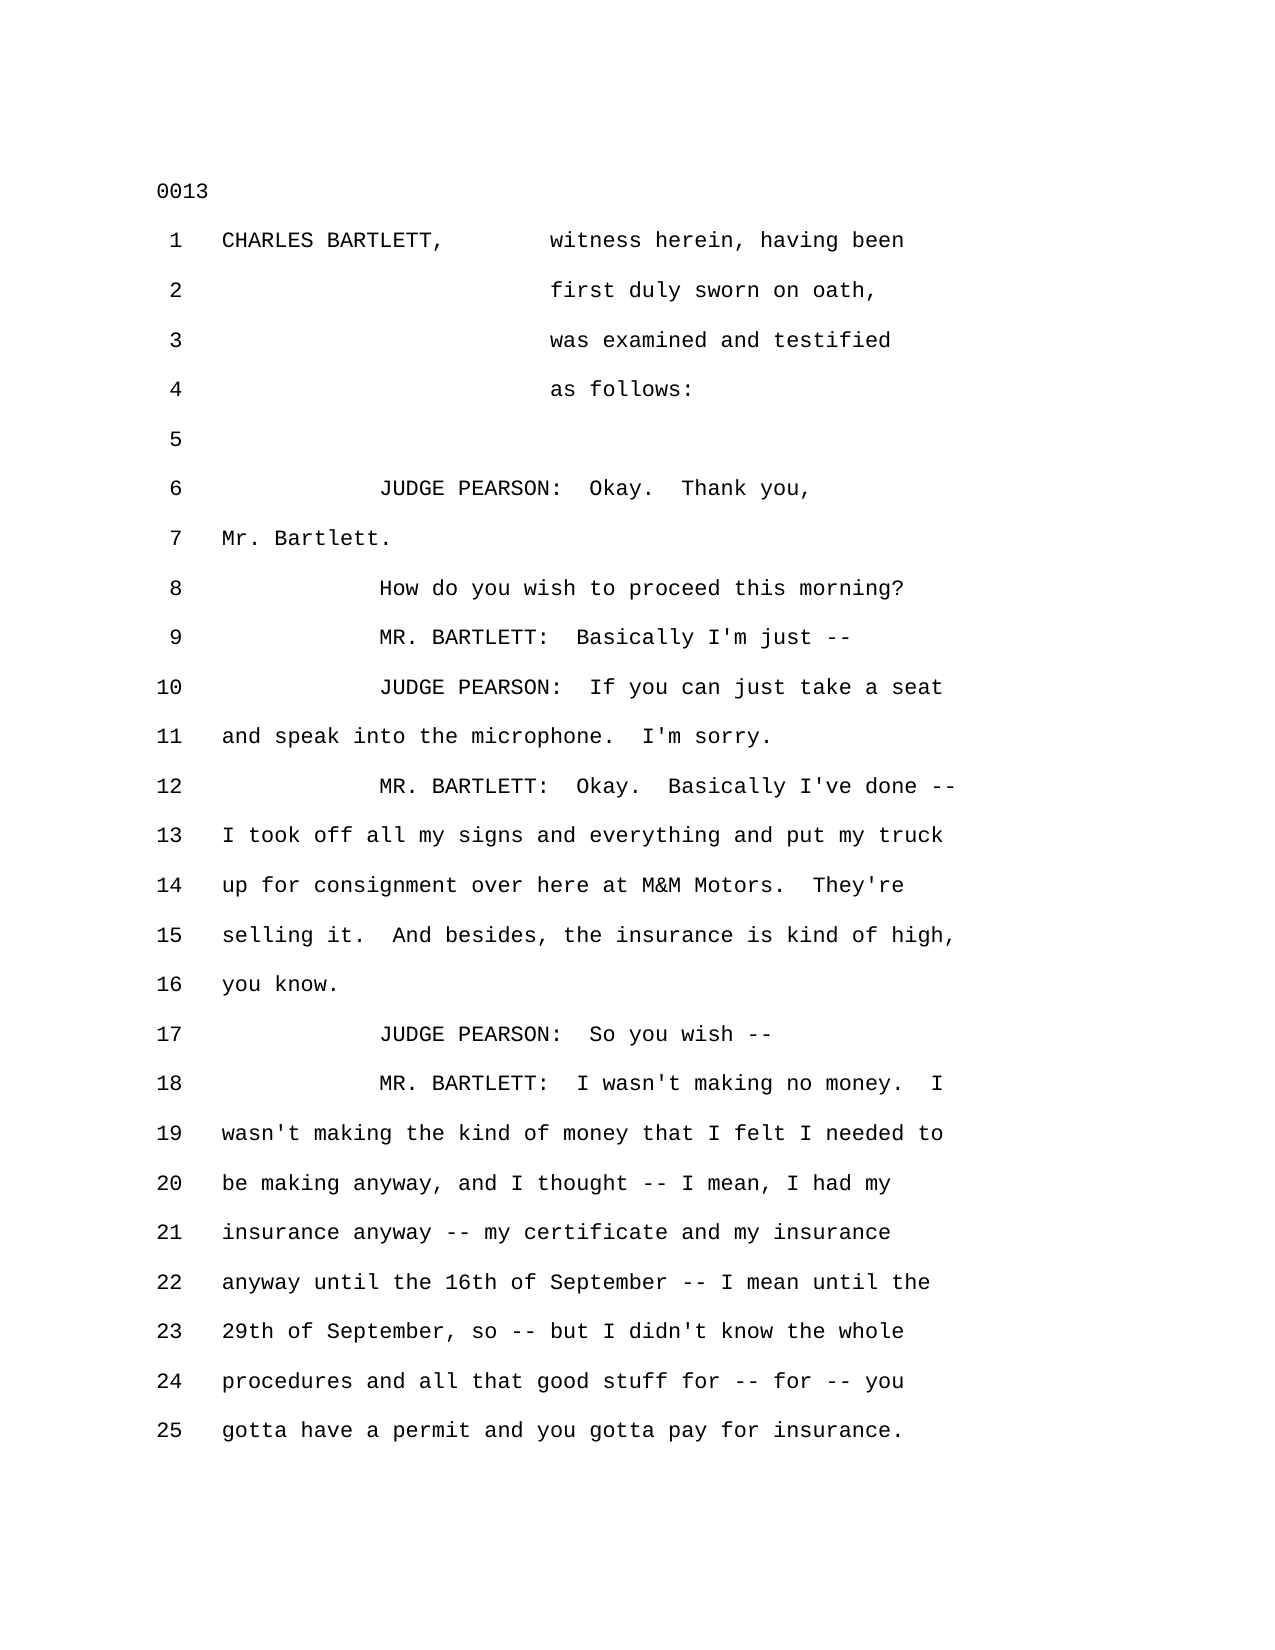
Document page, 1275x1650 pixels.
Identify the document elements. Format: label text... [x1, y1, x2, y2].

text 21 insurance anyway -- my certificate and my insurance [156, 1221, 1119, 1246]
text 12 MR. BARTLETT: Okay. Basically I've done -- [156, 775, 1119, 800]
text 22 anyway until the 16th of September -- I mean until the [156, 1271, 1119, 1296]
text 9 MR. BARTLETT: Basically I'm just -- [156, 626, 1119, 651]
text 19 wasn't making the kind of money that I felt I needed to [156, 1122, 1119, 1147]
text 6 JUDGE PEARSON: Okay. Thank you, [156, 477, 1119, 502]
text 11 and speak into the microphone. I'm sorry. [156, 725, 1119, 750]
text 3 was examined and testified [156, 329, 1119, 353]
text 13 I took off all my signs and everything and put my truck [156, 824, 1119, 849]
text 7 Mr. Bartlett. [156, 527, 1119, 552]
text 18 MR. BARTLETT: I wasn't making no money. I [156, 1072, 1119, 1097]
text 5 [156, 428, 1119, 453]
text 16 you know. [156, 973, 1119, 998]
text 25 gotta have a permit and you gotta pay for insurance. [156, 1419, 1119, 1444]
text 20 be making anyway, and I thought -- I mean, I had my [156, 1172, 1119, 1196]
text 8 How do you wish to proceed this morning? [156, 577, 1119, 601]
text 15 selling it. And besides, the insurance is kind of high, [156, 924, 1119, 948]
text 2 first duly sworn on oath, [156, 279, 1119, 304]
text 4 as follows: [156, 378, 1119, 403]
text 23 29th of September, so -- but I didn't know the whole [156, 1320, 1119, 1345]
text 0013 [156, 180, 1119, 205]
text 14 up for consignment over here at M&M Motors. They're [156, 874, 1119, 899]
text 24 procedures and all that good stuff for -- for -- you [156, 1370, 1119, 1395]
text 17 JUDGE PEARSON: So you wish -- [156, 1023, 1119, 1048]
text 1 CHARLES BARTLETT, witness herein, having been [156, 229, 1119, 254]
text 10 JUDGE PEARSON: If you can just take a seat [156, 676, 1119, 701]
